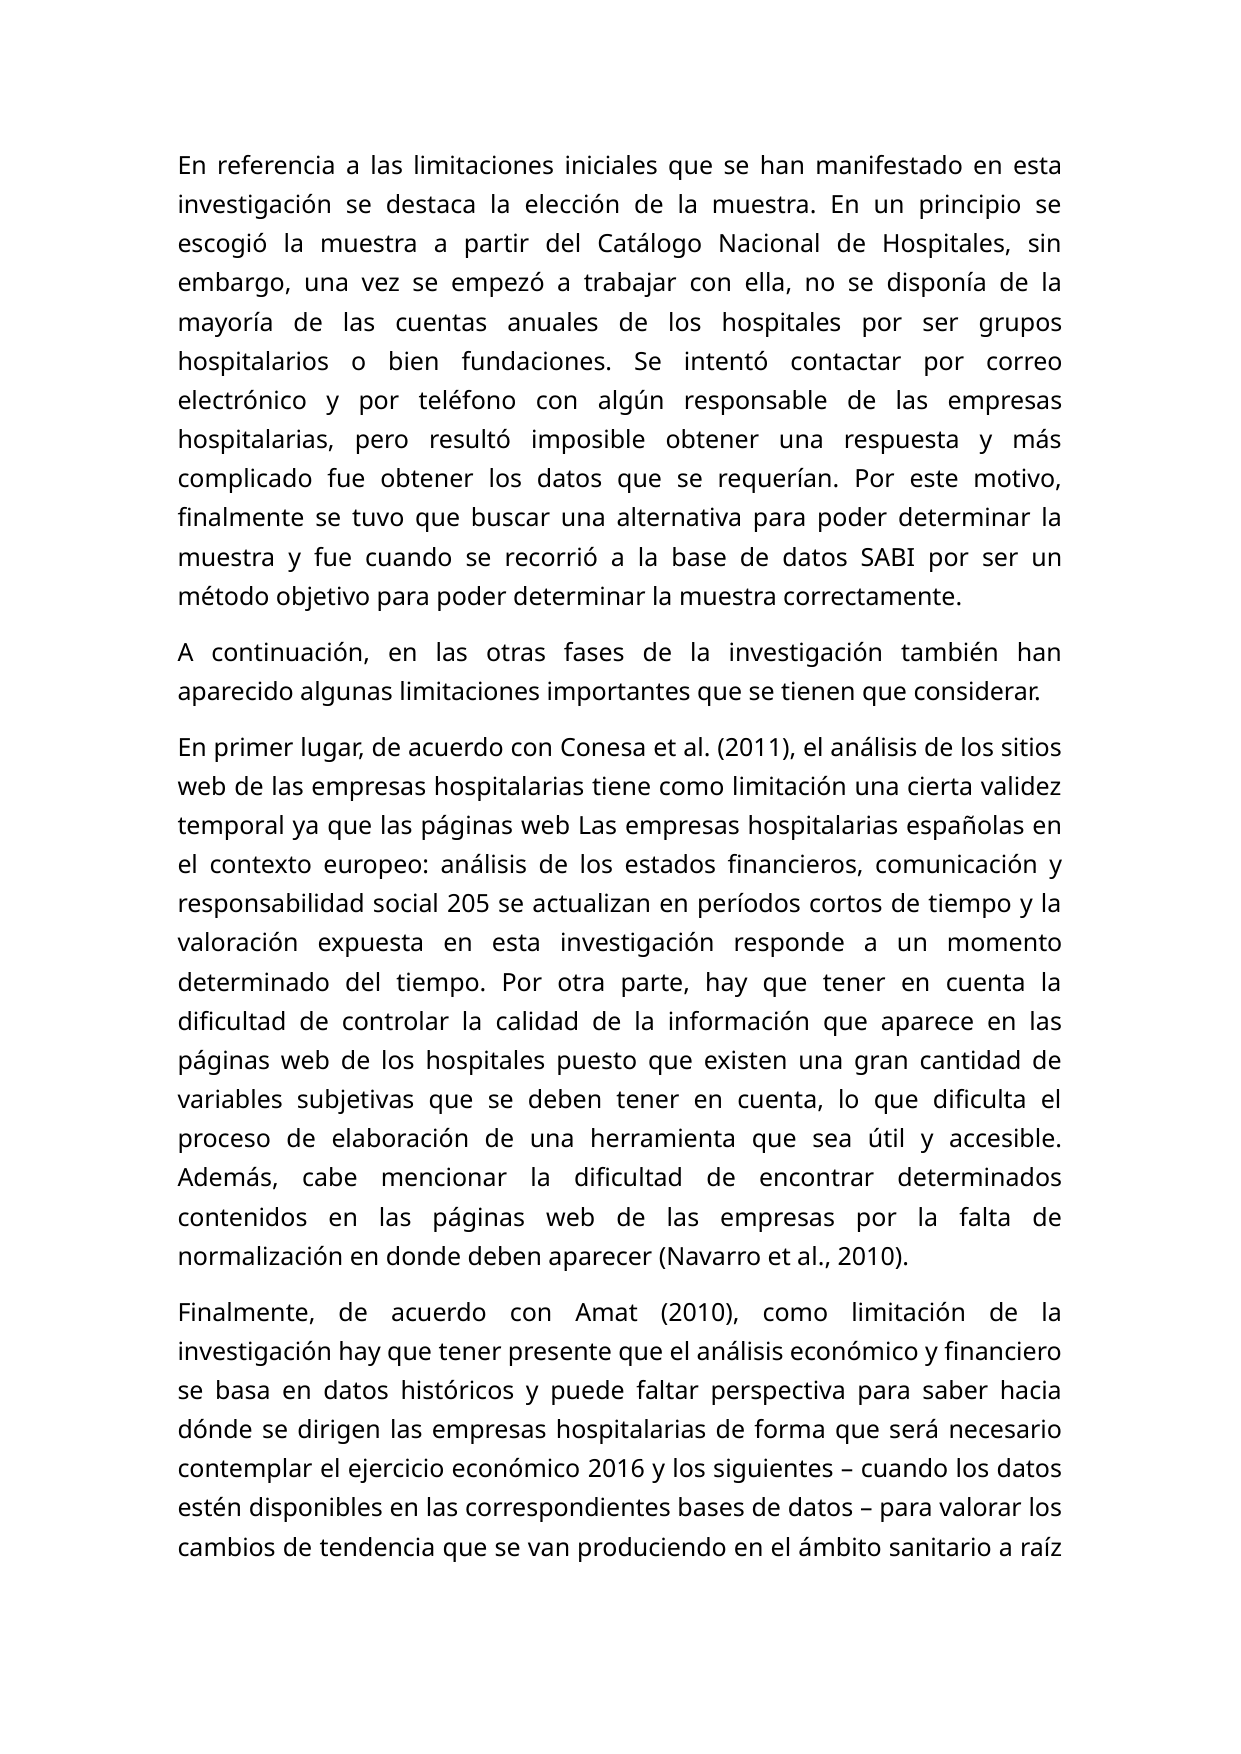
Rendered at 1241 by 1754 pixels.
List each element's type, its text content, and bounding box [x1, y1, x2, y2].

text A continuación, en las otras fases de la investigación también han aparecido algunas limitaciones importantes que se tienen que considerar. [177, 634, 1063, 707]
text En primer lugar, de acuerdo con Conesa et al. (2011), el análisis de los sitios web de las empresas hospitalarias tiene como limitación una cierta validez temporal ya que las páginas web Las empresas hospitalarias españolas en el contexto europeo: análisis de los estados financieros, comunicación y responsabilidad social 205 se actualizan en períodos cortos de tiempo y la valoración expuesta en esta investigación responde a un momento determinado del tiempo. Por otra parte, hay que tener en cuenta la dificultad de controlar la calidad de la información que aparece en las páginas web de los hospitales puesto que existen una gran cantidad de variables subjetivas que se deben tener en cuenta, lo que dificulta el proceso de elaboración de una herramienta que sea útil y accesible. Además, cabe mencionar la dificultad de encontrar determinados contenidos en las páginas web de las empresas por la falta de normalización en donde deben aparecer (Navarro et al., 2010). [177, 729, 1063, 1272]
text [177, 1294, 1063, 1563]
text En referencia a las limitaciones iniciales que se han manifestado en esta investigación se destaca la elección de la muestra. En un principio se escogió la muestra a partir del Catálogo Nacional de Hospitales, sin embargo, una vez se empezó a trabajar con ella, no se disponía de la mayoría de las cuentas anuales de los hospitales por ser grupos hospitalarios o bien fundaciones. Se intentó contactar por correo electrónico y por teléfono con algún responsable de las empresas hospitalarias, pero resultó imposible obtener una respuesta y más complicado fue obtener los datos que se requerían. Por este motivo, finalmente se tuvo que buscar una alternativa para poder determinar la muestra y fue cuando se recorrió a la base de datos SABI por ser un método objetivo para poder determinar la muestra correctamente. [177, 148, 1063, 612]
